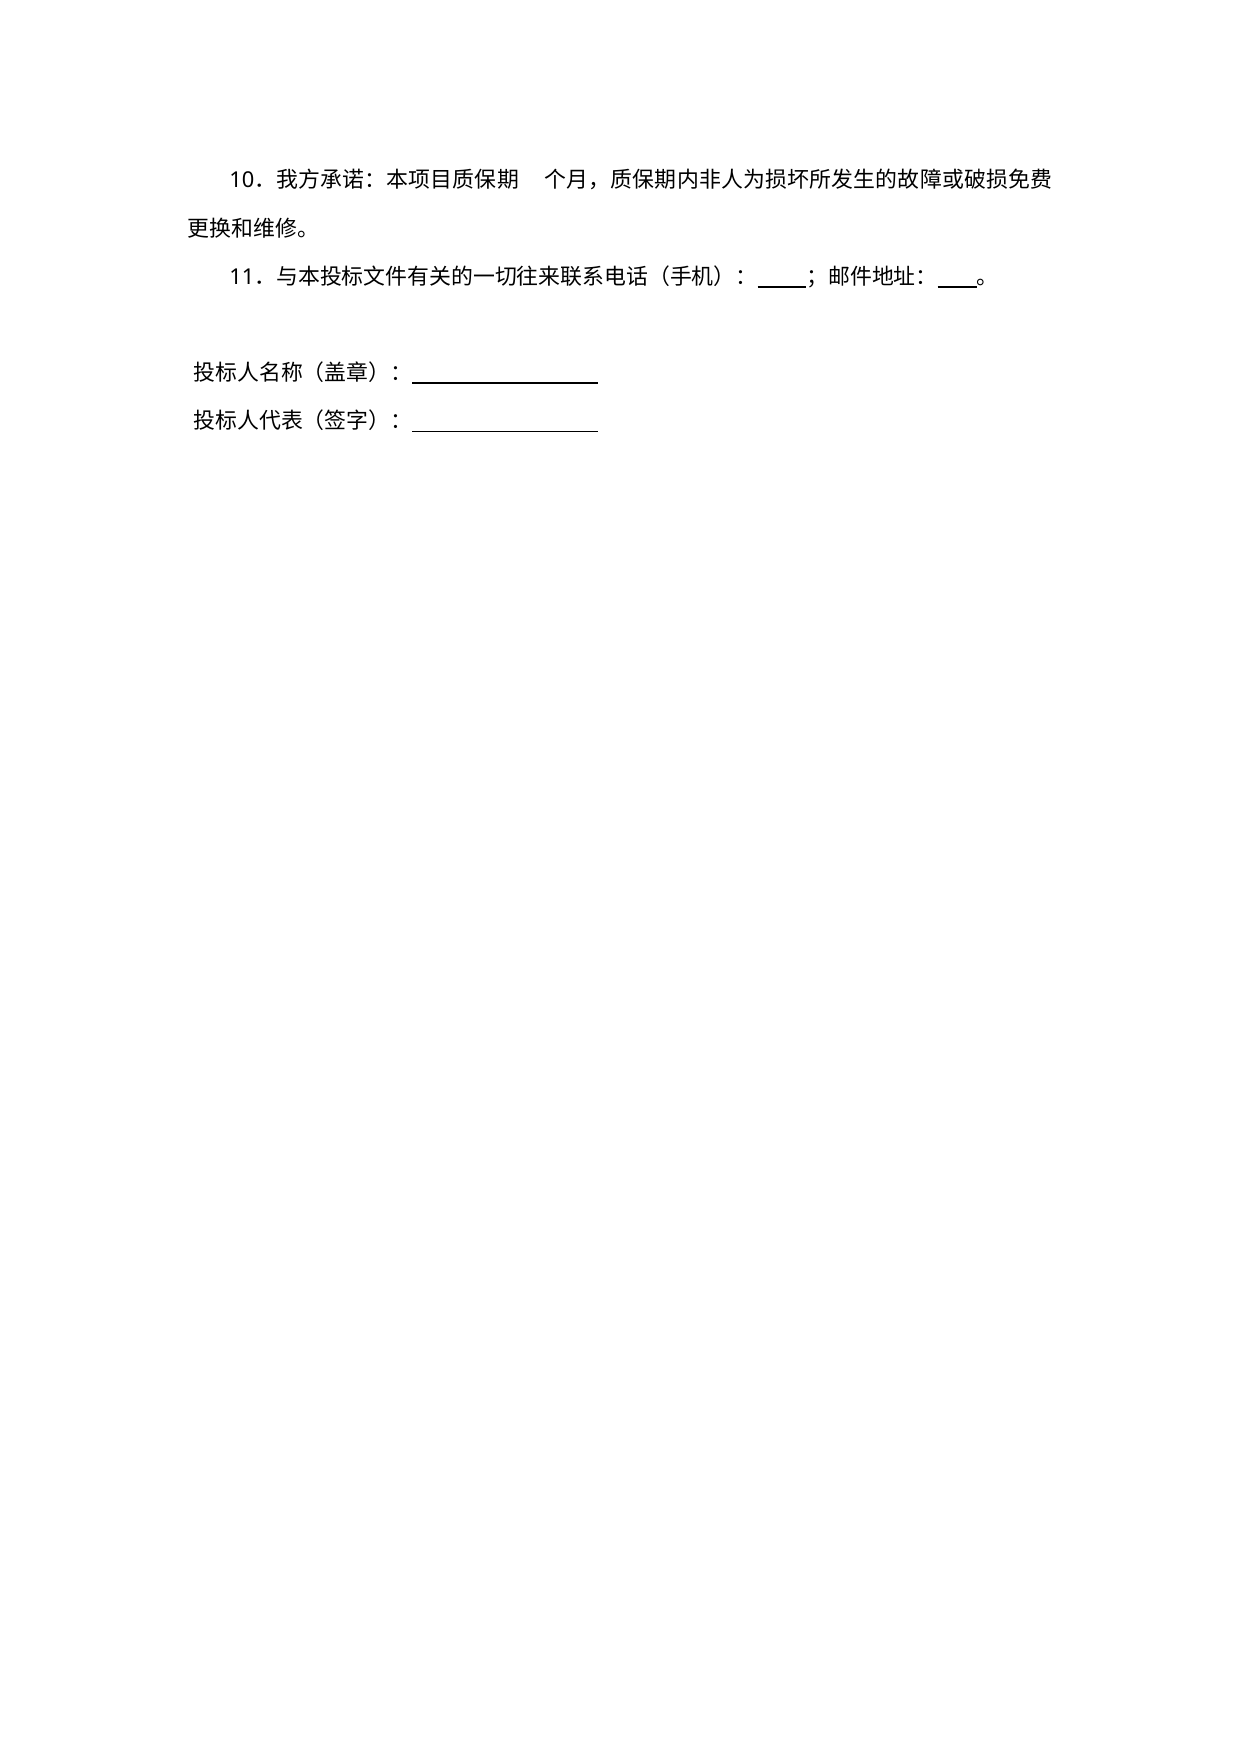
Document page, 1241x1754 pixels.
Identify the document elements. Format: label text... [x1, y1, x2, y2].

list 我方承诺：本项目质保期 个月，质保期内非人为损坏所发生的故障或破损免费更换和维修。 [187, 162, 1053, 243]
list 与本投标文件有关的一切往来联系电话（手机）： ；邮件地址： 。 [187, 259, 1053, 292]
text 投标人代表（签字）： [187, 403, 1053, 436]
text 投标人名称（盖章）： [187, 355, 1053, 387]
